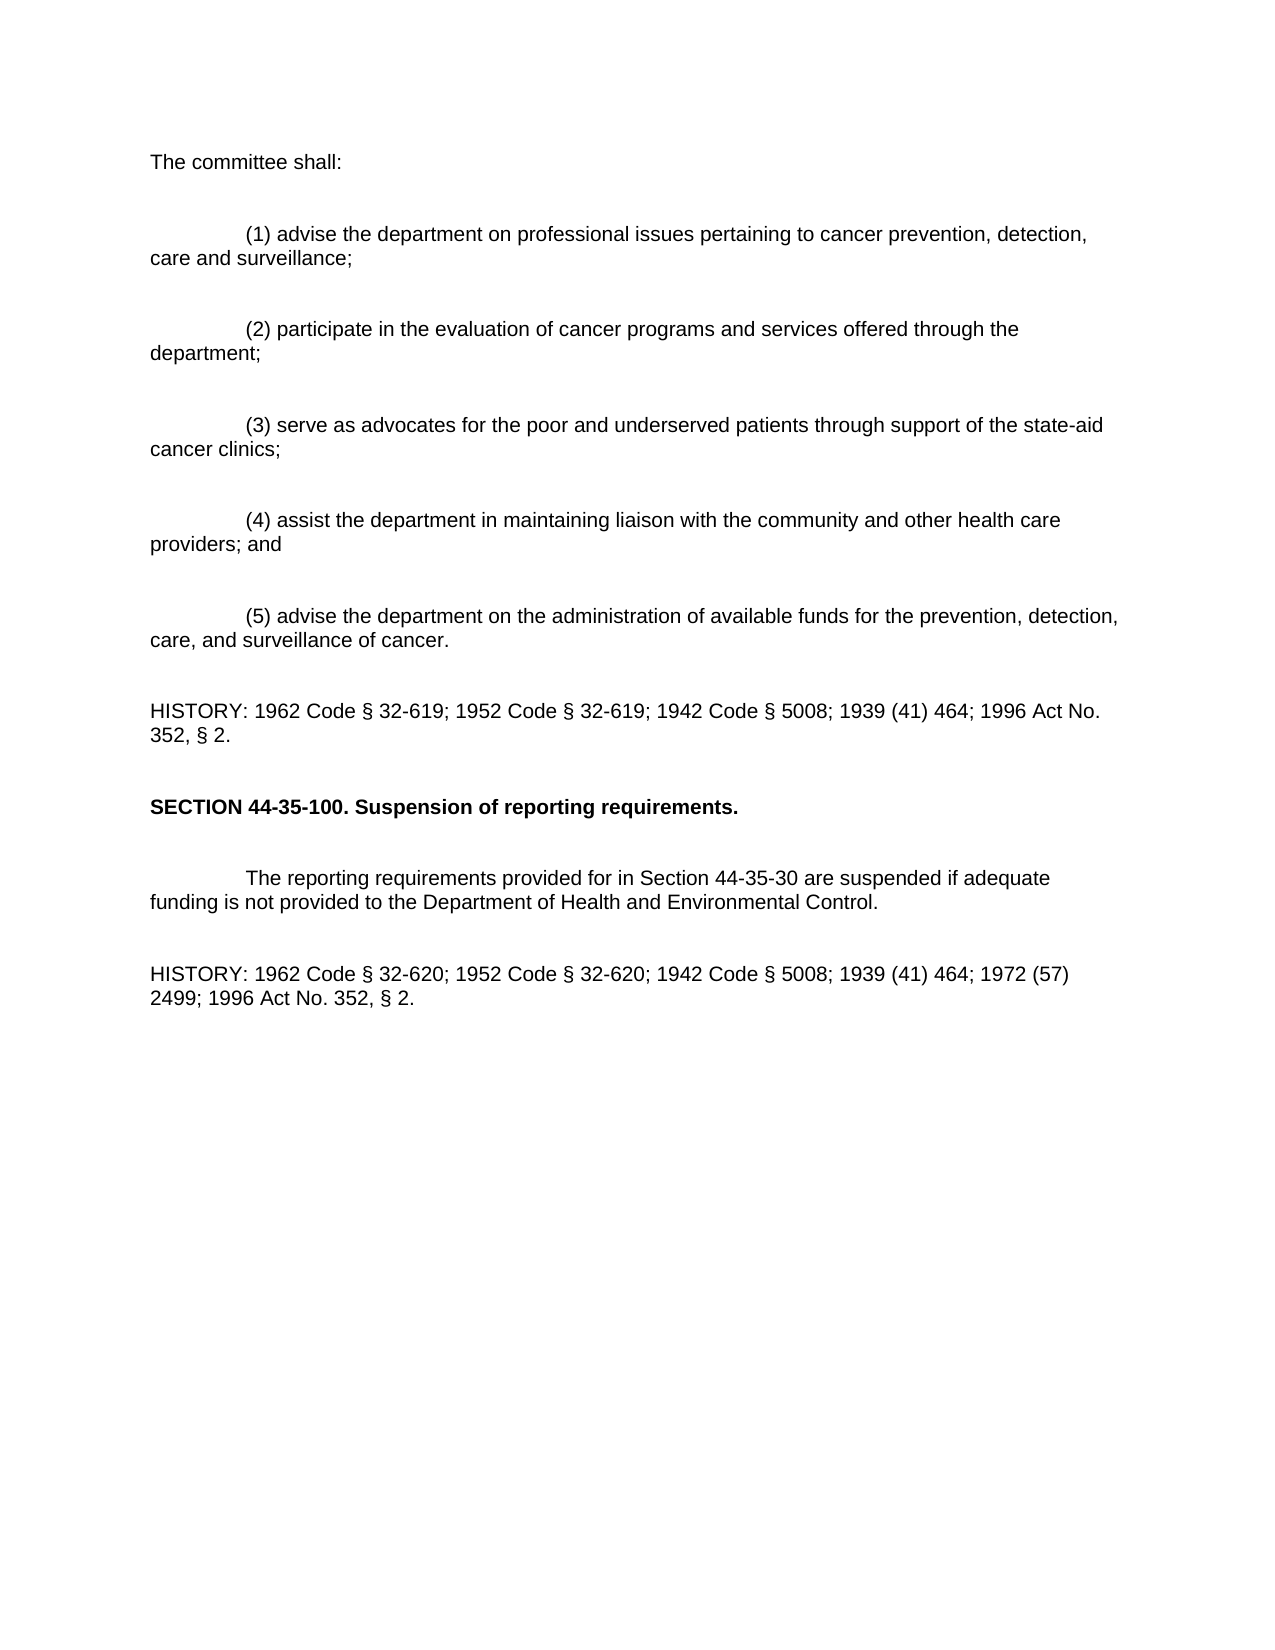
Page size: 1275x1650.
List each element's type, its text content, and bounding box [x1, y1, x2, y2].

text (5) advise the department on the administration of available funds for the prevention, detection, care, and surveillance of cancer. [150, 604, 1125, 675]
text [150, 150, 1125, 198]
text HISTORY: 1962 Code § 32-620; 1952 Code § 32-620; 1942 Code § 5008; 1939 (41) 464; 1972 (57) 2499; 1996 Act No. 352, § 2. [150, 962, 1125, 1033]
text (1) advise the department on professional issues pertaining to cancer prevention, detection, care and surveillance; [150, 222, 1125, 293]
text (4) assist the department in maintaining liaison with the community and other health care providers; and [150, 508, 1125, 580]
text SECTION 44-35-100. Suspension of reporting requirements. [150, 795, 1125, 842]
text The reporting requirements provided for in Section 44-35-30 are suspended if adequate funding is not provided to the Department of Health and Environmental Control. [150, 866, 1125, 938]
text (3) serve as advocates for the poor and underserved patients through support of the state-aid cancer clinics; [150, 413, 1125, 484]
text HISTORY: 1962 Code § 32-619; 1952 Code § 32-619; 1942 Code § 5008; 1939 (41) 464; 1996 Act No. 352, § 2. [150, 699, 1125, 771]
text (2) participate in the evaluation of cancer programs and services offered through the department; [150, 317, 1125, 389]
